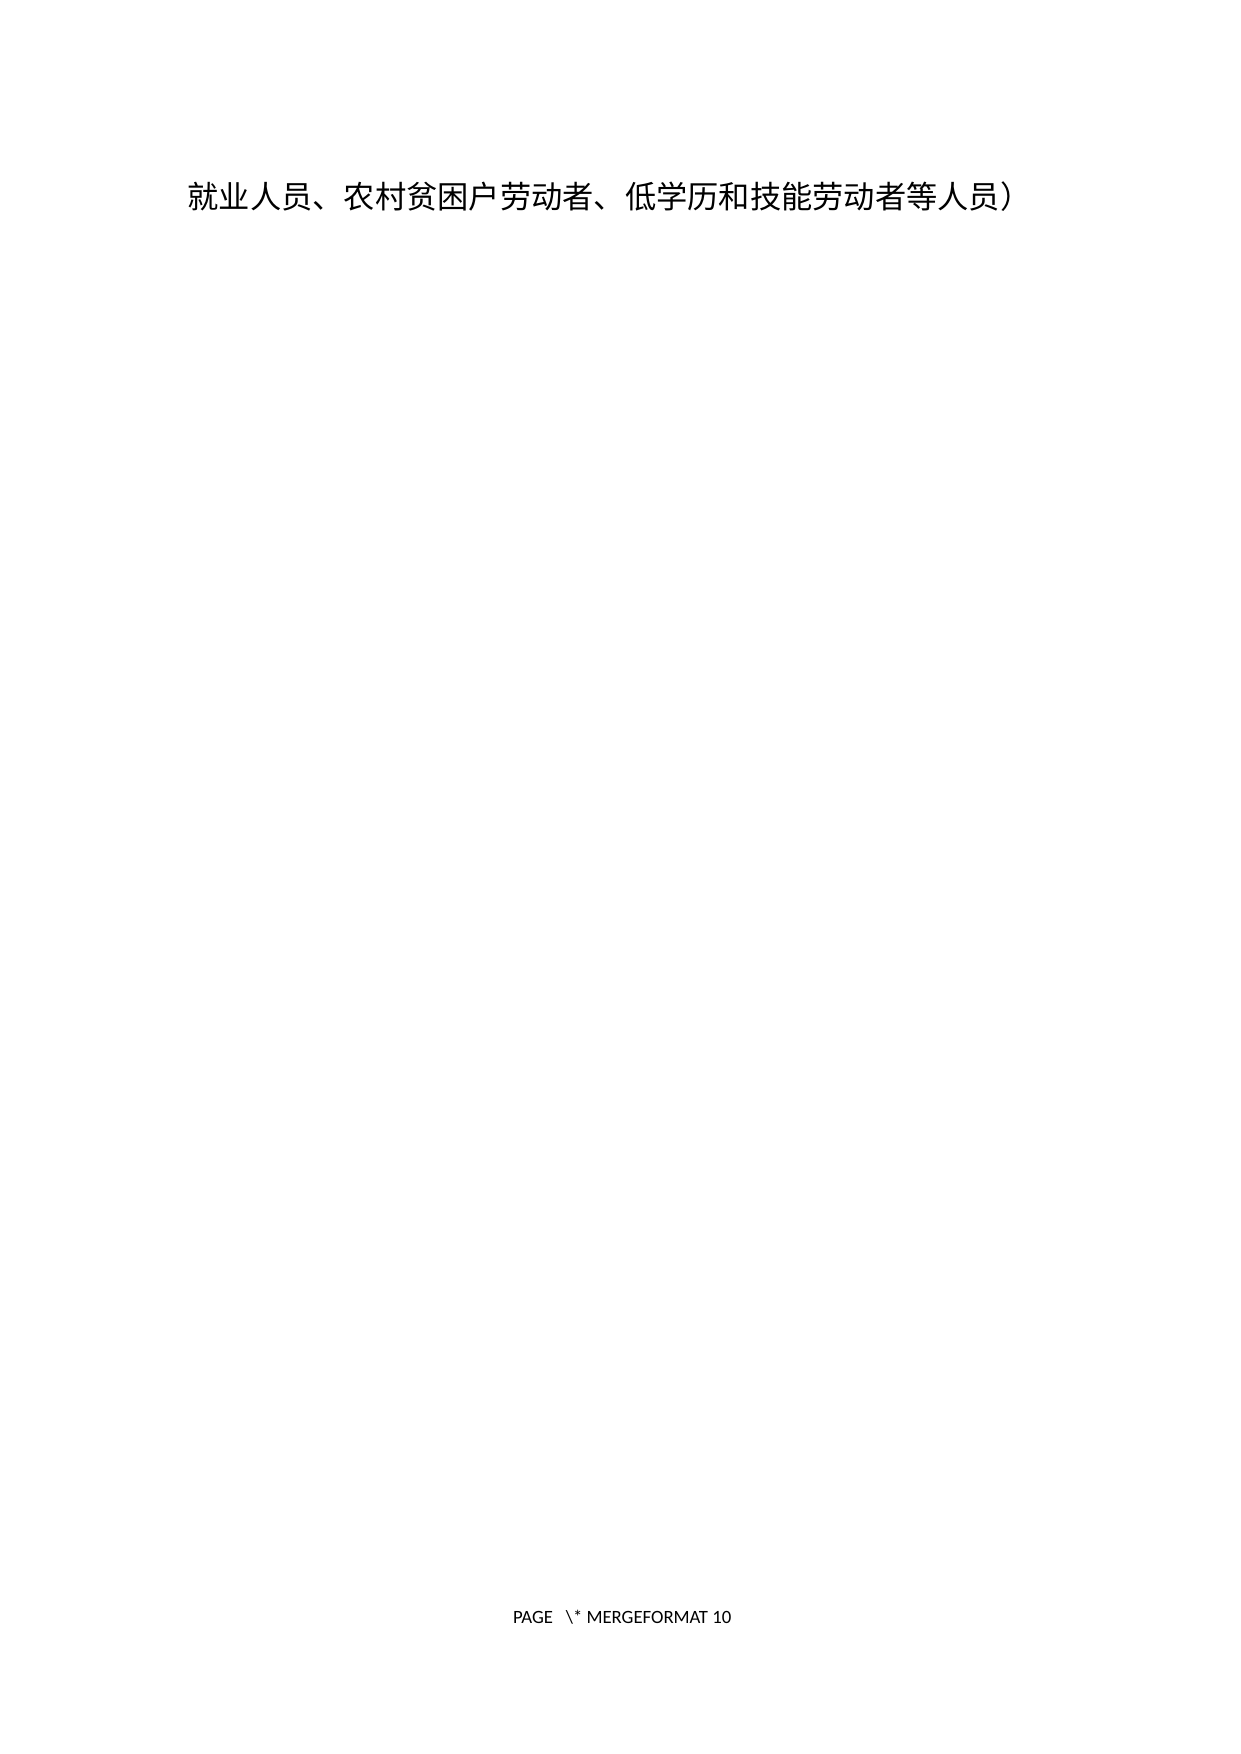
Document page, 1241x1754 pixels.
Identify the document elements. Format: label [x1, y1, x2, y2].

text [187, 162, 1053, 220]
